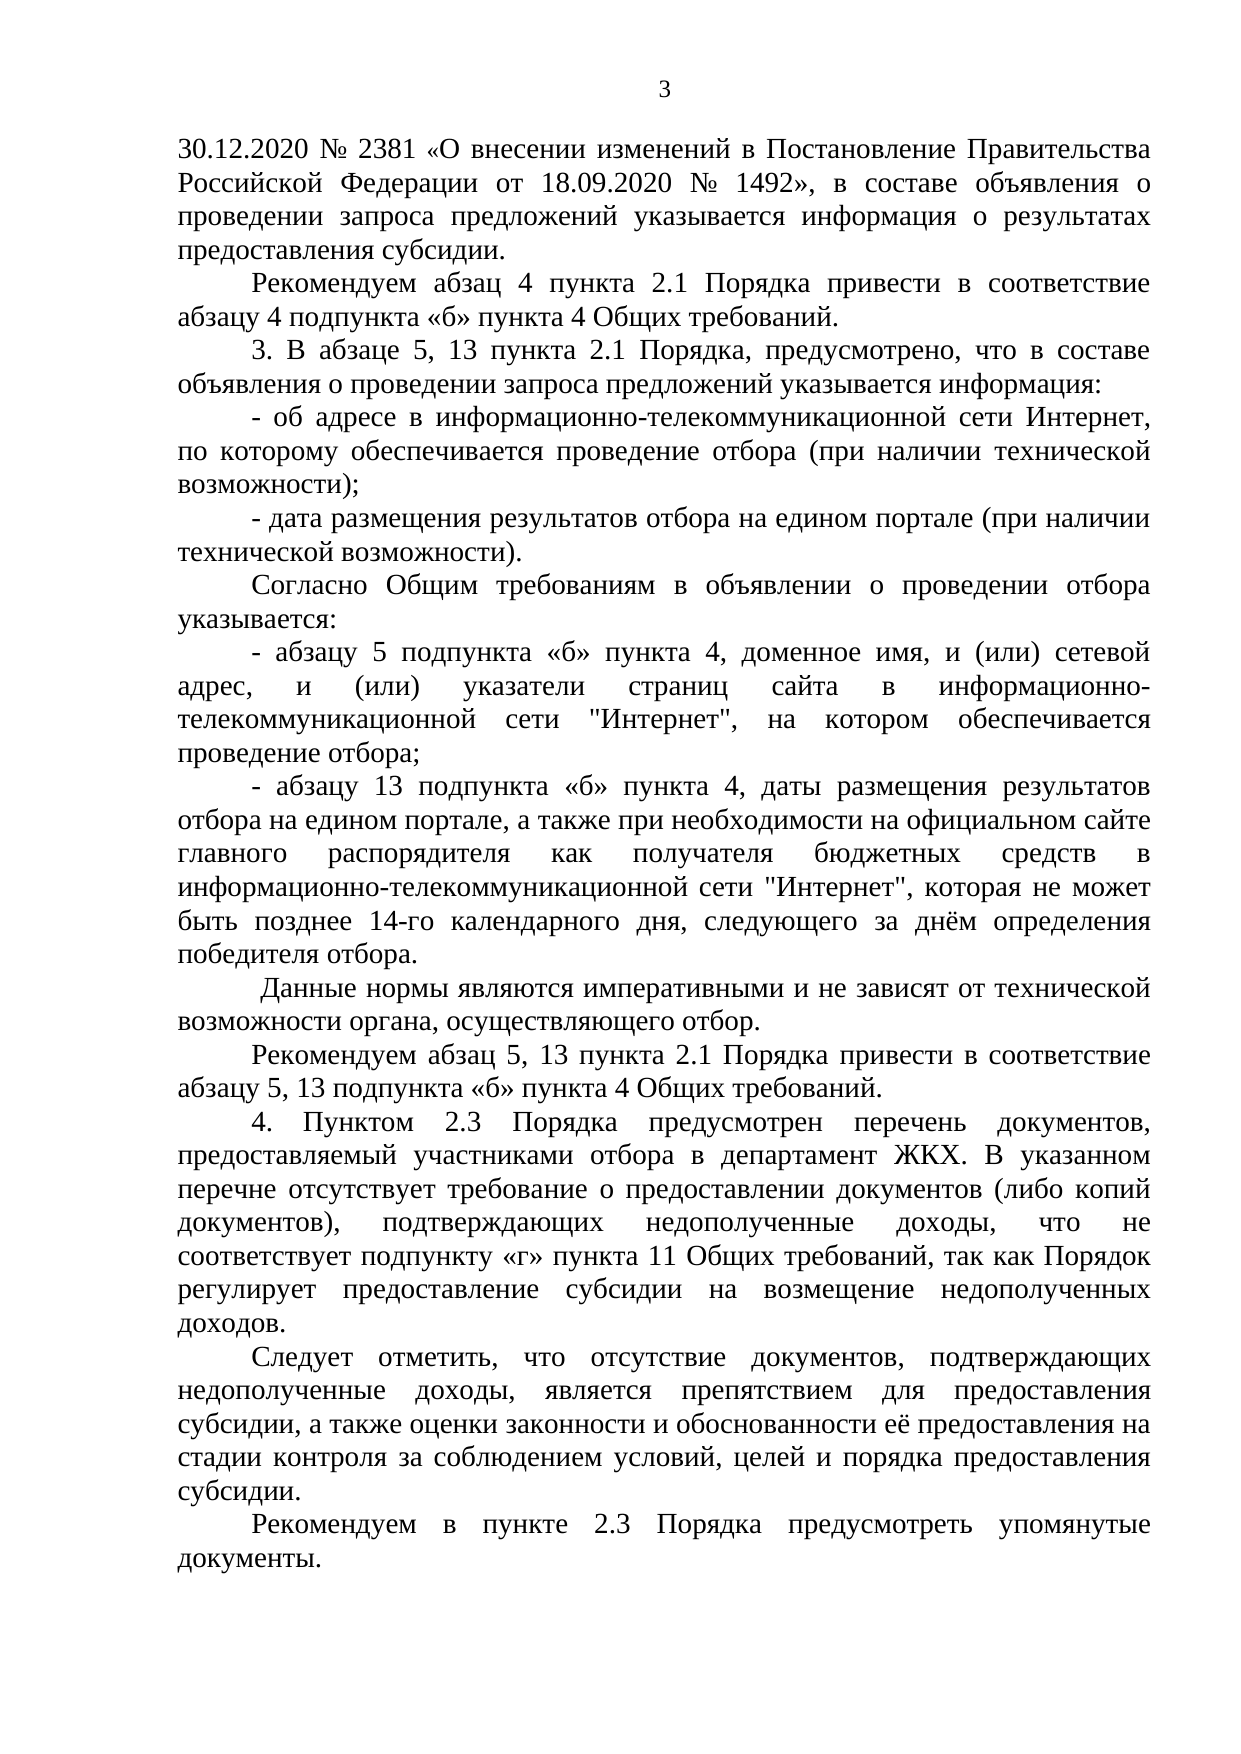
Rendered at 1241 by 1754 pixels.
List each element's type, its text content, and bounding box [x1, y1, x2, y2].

text Следует отметить, что отсутствие документов, подтверждающих недополученные доходы, является препятствием для предоставления субсидии, а также оценки законности и обоснованности её предоставления на стадии контроля за соблюдением условий, целей и порядка предоставления субсидии. [177, 1339, 1152, 1506]
text Данные нормы являются императивными и не зависят от технической возможности органа, осуществляющего отбор. [177, 970, 1152, 1037]
text Рекомендуем в пункте 2.3 Порядка предусмотреть упомянутые документы. [177, 1506, 1152, 1573]
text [177, 131, 1152, 265]
text Рекомендуем абзац 4 пункта 2.1 Порядка привести в соответствие абзацу 4 подпункта «б» пункта 4 Общих требований. [177, 265, 1152, 332]
text - дата размещения результатов отбора на едином портале (при наличии технической возможности). [177, 500, 1152, 567]
text - абзацу 5 подпункта «б» пункта 4, доменное имя, и (или) сетевой адрес, и (или) указатели страниц сайта в информационно-телекоммуникационной сети "Интернет", на котором обеспечивается проведение отбора; [177, 634, 1152, 768]
text 3. В абзаце 5, 13 пункта 2.1 Порядка, предусмотрено, что в составе объявления о проведении запроса предложений указывается информация: [177, 332, 1152, 399]
text - об адресе в информационно-телекоммуникационной сети Интернет, по которому обеспечивается проведение отбора (при наличии технической возможности); [177, 399, 1152, 500]
text - абзацу 13 подпункта «б» пункта 4, даты размещения результатов отбора на едином портале, а также при необходимости на официальном сайте главного распорядителя как получателя бюджетных средств в информационно-телекоммуникационной сети "Интернет", которая не может быть позднее 14-го календарного дня, следующего за днём определения победителя отбора. [177, 768, 1152, 970]
text Согласно Общим требованиям в объявлении о проведении отбора указывается: [177, 567, 1152, 634]
text Рекомендуем абзац 5, 13 пункта 2.1 Порядка привести в соответствие абзацу 5, 13 подпункта «б» пункта 4 Общих требований. [177, 1037, 1152, 1104]
text 4. Пунктом 2.3 Порядка предусмотрен перечень документов, предоставляемый участниками отбора в департамент ЖКХ. В указанном перечне отсутствует требование о предоставлении документов (либо копий документов), подтверждающих недополученные доходы, что не соответствует подпункту «г» пункта 11 Общих требований, так как Порядок регулирует предоставление субсидии на возмещение недополученных доходов. [177, 1104, 1152, 1339]
